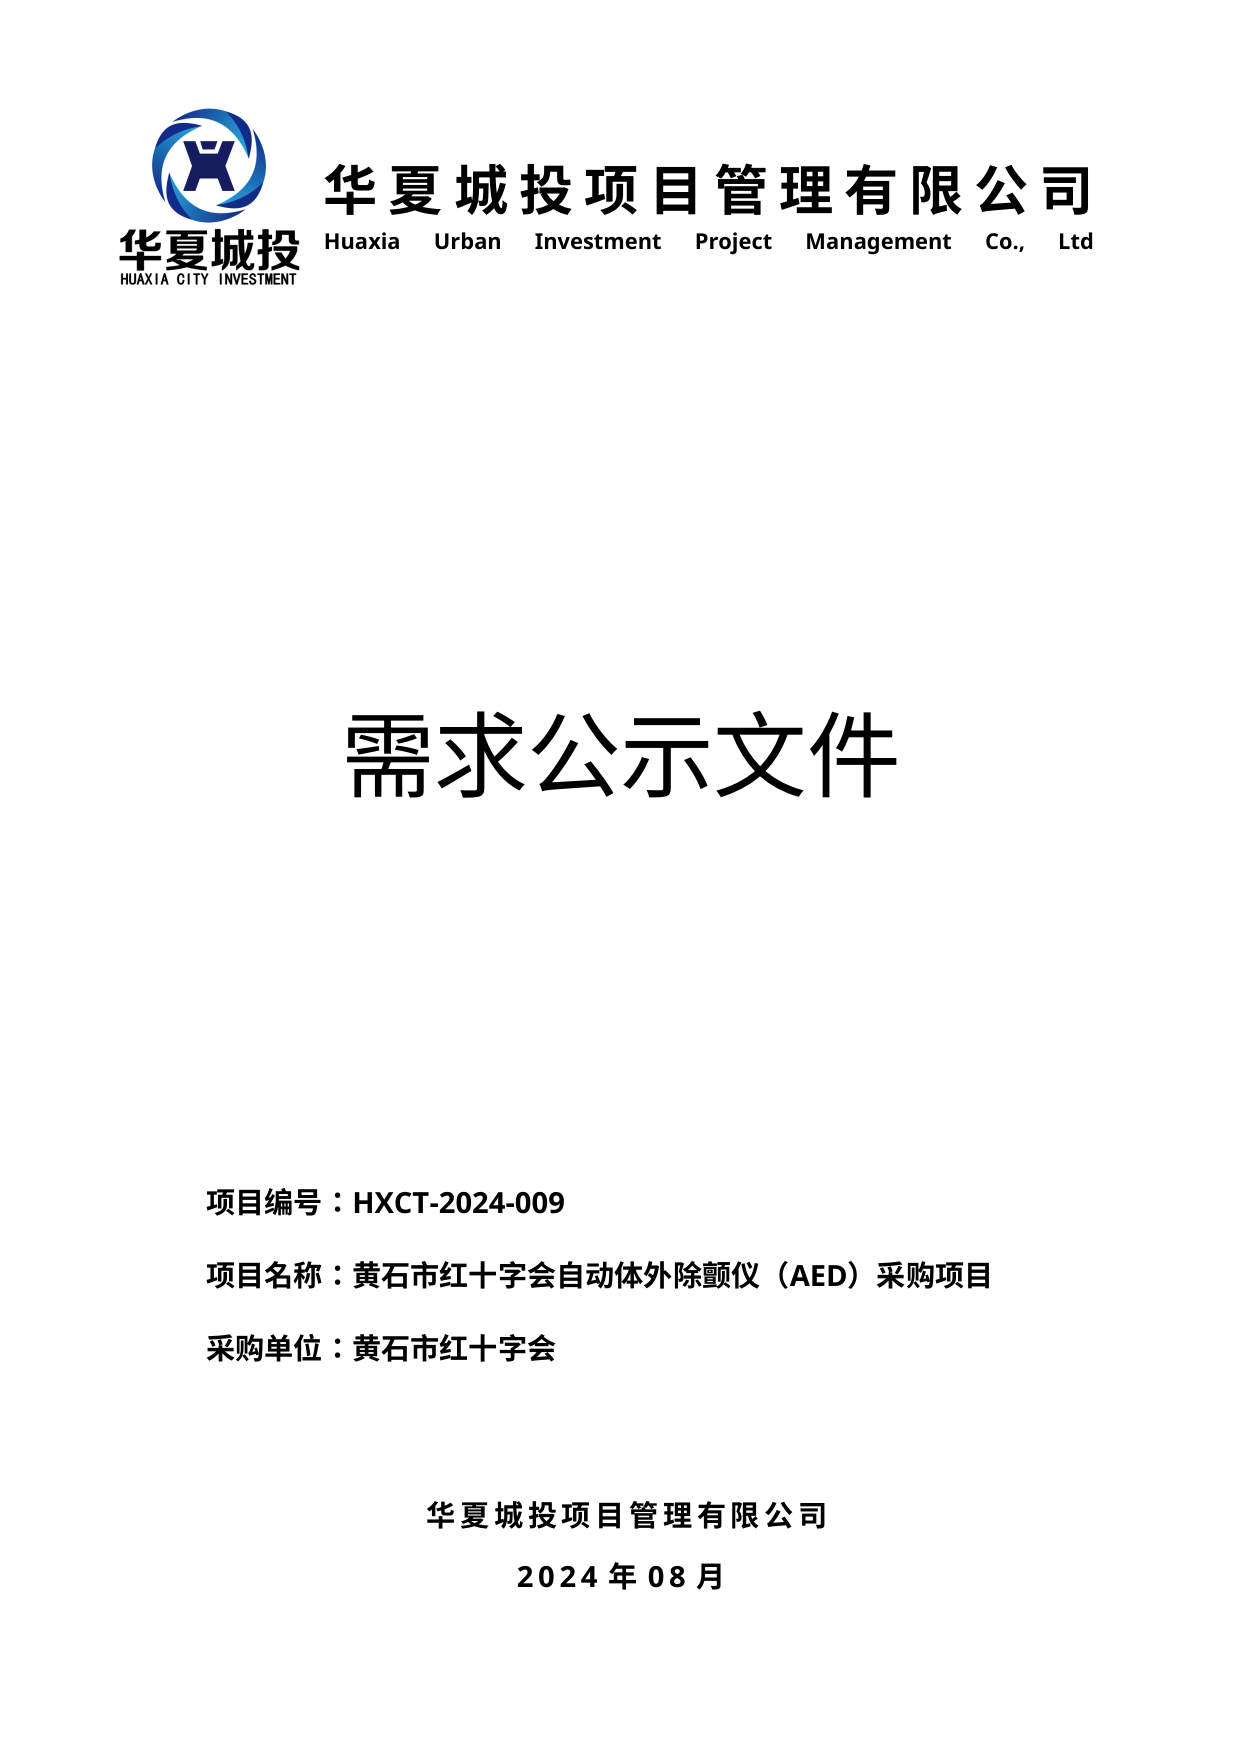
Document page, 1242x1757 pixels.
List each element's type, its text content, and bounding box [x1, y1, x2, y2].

text 需求公示文件 [148, 708, 1094, 811]
text 采购单位：黄石市红十字会 [148, 1301, 1094, 1374]
text Huaxia Urban Investment Project Management Co., Ltd [305, 226, 1094, 256]
text 华夏城投项目管理有限公司 [148, 1493, 1094, 1535]
text 2024年08月 [148, 1556, 1094, 1596]
picture [112, 100, 305, 295]
text 项目名称：黄石市红十字会自动体外除颤仪（AED）采购项目 [148, 1228, 1094, 1301]
text 项目编号：HXCT-2024-009 [148, 1155, 1094, 1228]
text 华夏城投项目管理有限公司 [305, 148, 1094, 226]
